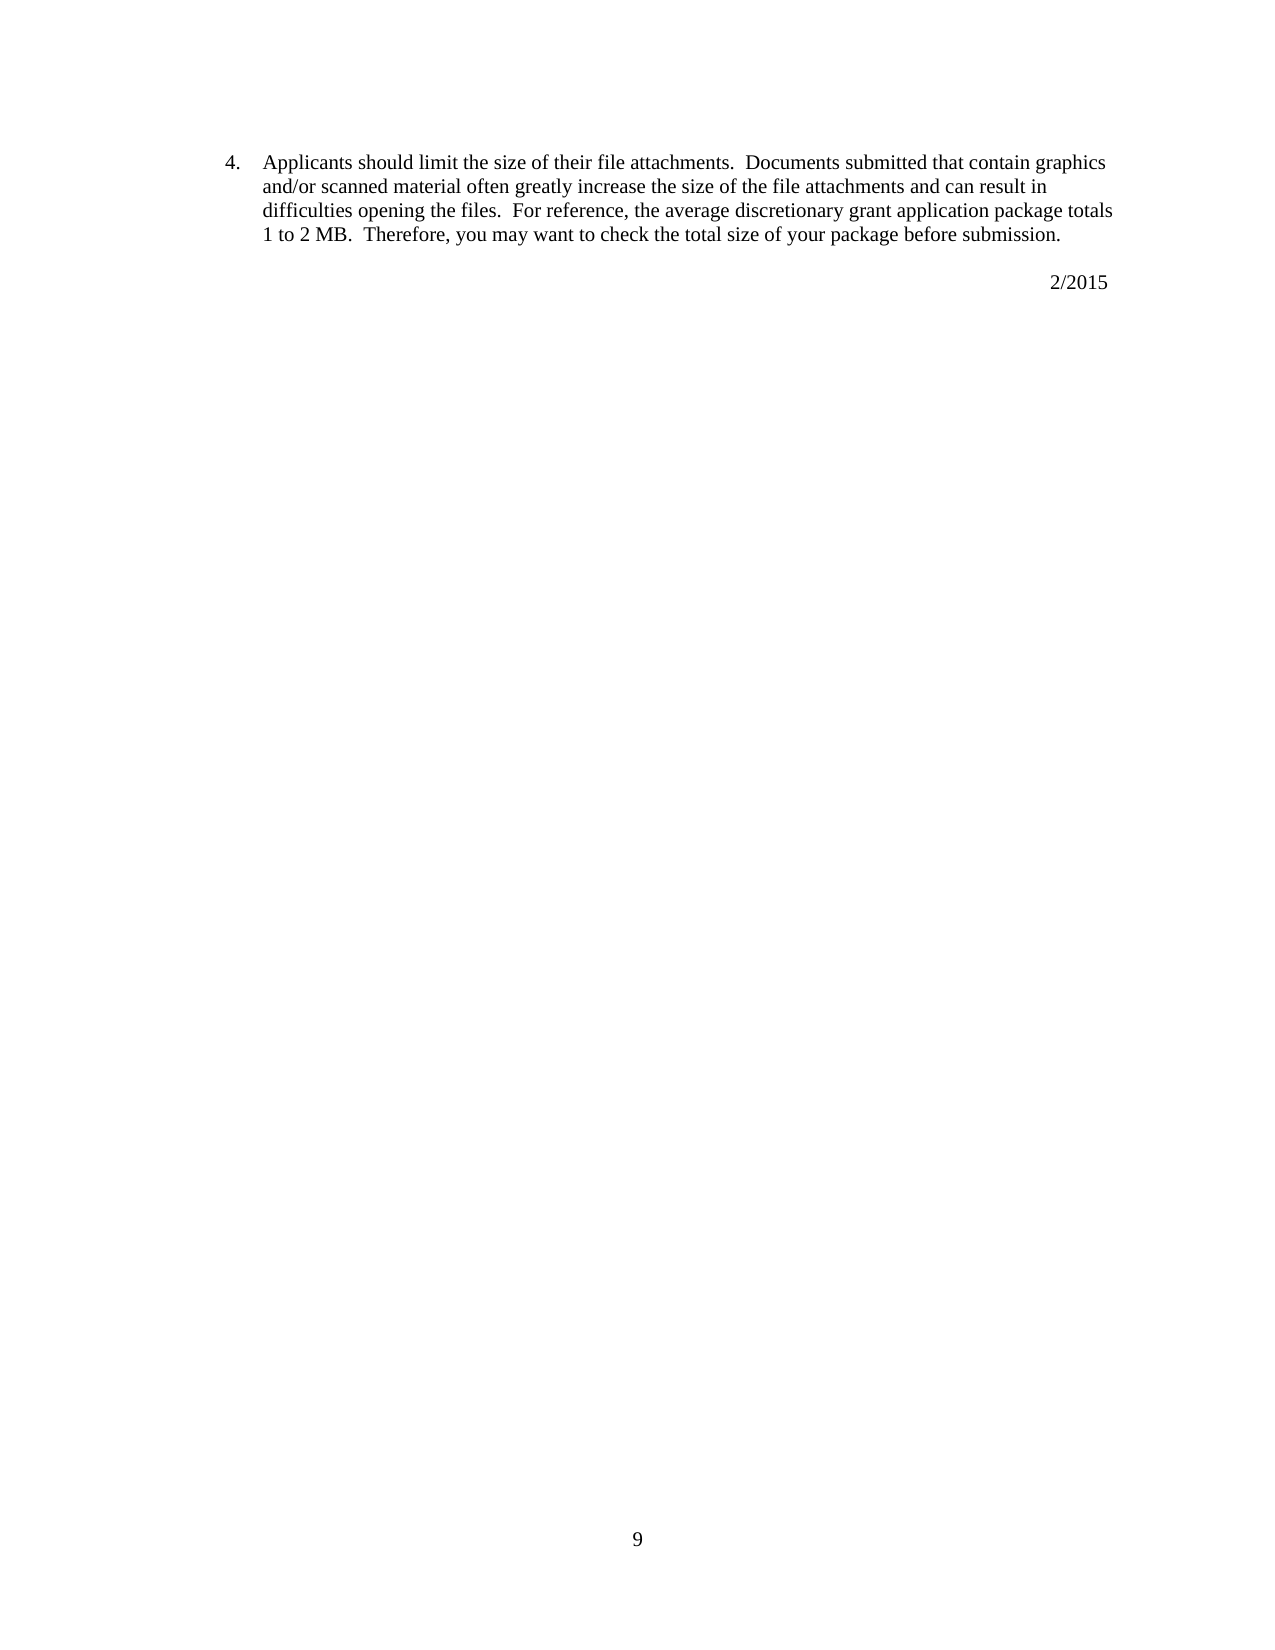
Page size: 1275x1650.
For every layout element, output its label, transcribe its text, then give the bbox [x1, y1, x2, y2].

text 2/2015 [1050, 270, 1125, 294]
list Applicants should limit the size of their file attachments. Documents submitted that contain graphics and/or scanned material often greatly increase the size of the file attachments and can result in difficulties opening the files. For reference, the average discretionary grant application package totals 1 to 2 MB. Therefore, you may want to check the total size of your package before submission. [225, 150, 1125, 246]
